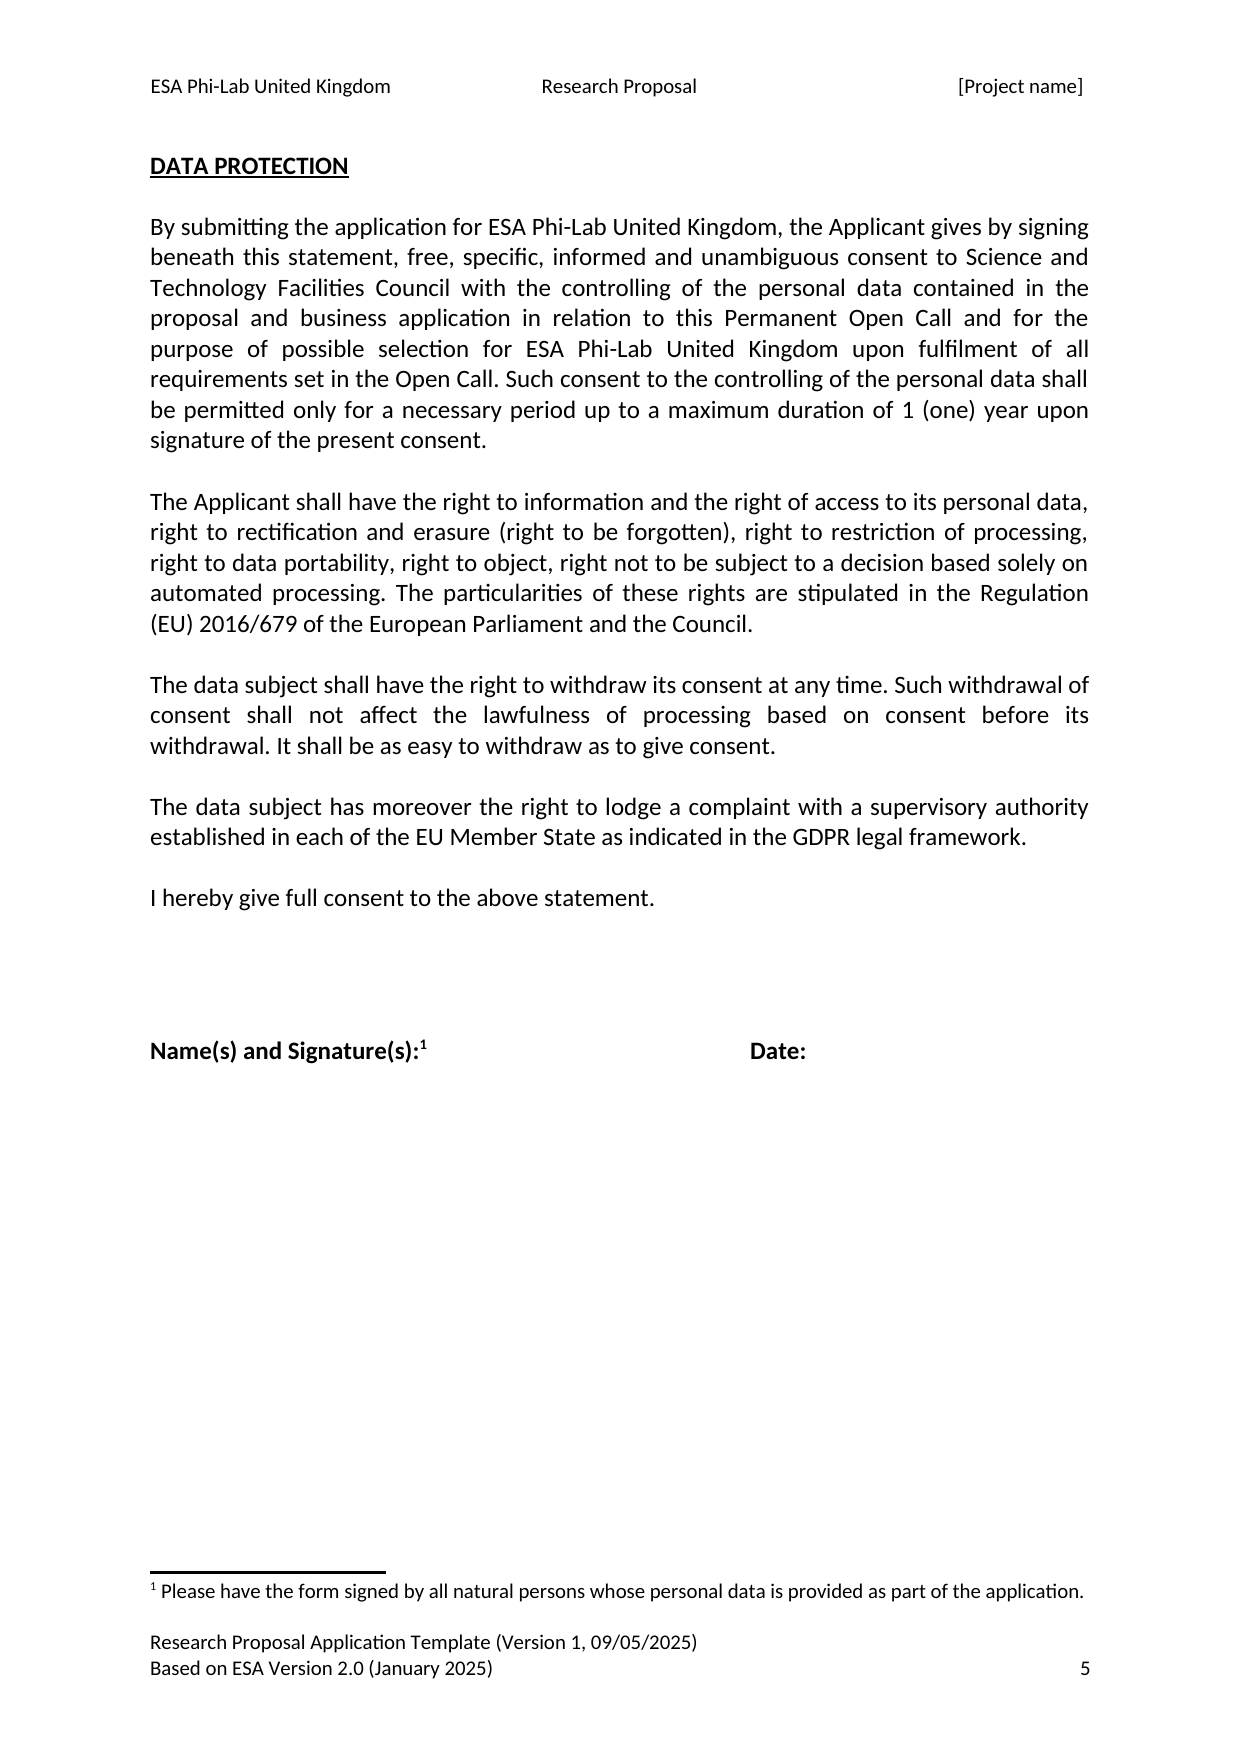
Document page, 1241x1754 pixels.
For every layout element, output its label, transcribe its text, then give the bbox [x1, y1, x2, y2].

text By submitting the application for ESA Phi-Lab United Kingdom, the Applicant gives by signing beneath this statement, free, specific, informed and unambiguous consent to Science and Technology Facilities Council with the controlling of the personal data contained in the proposal and business application in relation to this Permanent Open Call and for the purpose of possible selection for ESA Phi-Lab United Kingdom upon fulfilment of all requirements set in the Open Call. Such consent to the controlling of the personal data shall be permitted only for a necessary period up to a maximum duration of 1 (one) year upon signature of the present consent. [150, 211, 1090, 455]
text The Applicant shall have the right to information and the right of access to its personal data, right to rectification and erasure (right to be forgotten), right to restriction of processing, right to data portability, right to object, right not to be subject to a decision based solely on automated processing. The particularities of these rights are stipulated in the Regulation (EU) 2016/679 of the European Parliament and the Council. [150, 486, 1090, 638]
text The data subject has moreover the right to lodge a complaint with a supervisory authority established in each of the EU Member State as indicated in the GDPR legal framework. [150, 791, 1090, 852]
text DATA PROTECTION [150, 150, 1090, 181]
text Name(s) and Signature(s): Date: [150, 1035, 1090, 1066]
text The data subject shall have the right to withdraw its consent at any time. Such withdrawal of consent shall not affect the lawfulness of processing based on consent before its withdrawal. It shall be as easy to withdraw as to give consent. [150, 669, 1090, 760]
text I hereby give full consent to the above statement. [150, 882, 1090, 913]
